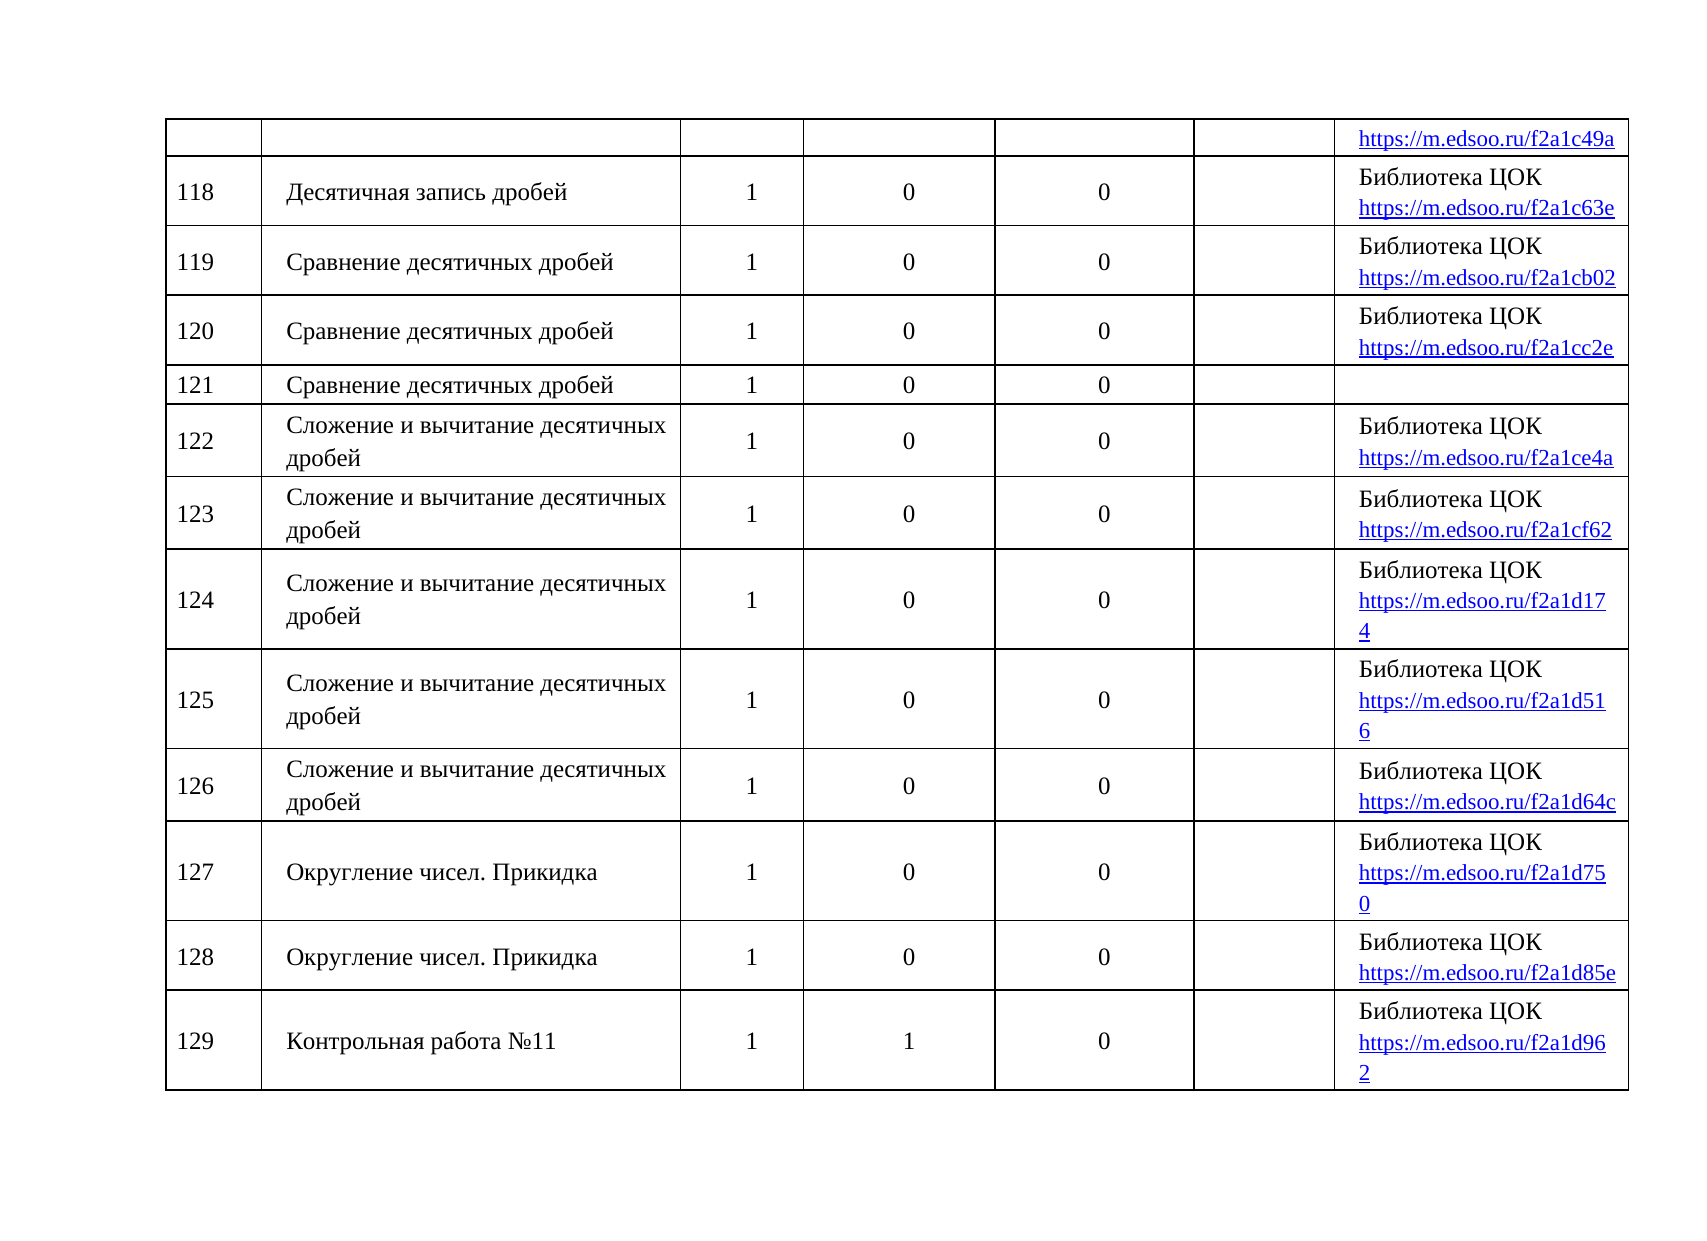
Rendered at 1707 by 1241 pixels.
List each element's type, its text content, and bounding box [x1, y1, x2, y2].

table_cell 1 [681, 749, 803, 820]
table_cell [262, 120, 680, 155]
table_cell 0 [804, 226, 994, 294]
table_cell 1 [681, 550, 803, 648]
table_cell [1195, 405, 1334, 476]
table_cell 129 [167, 991, 261, 1089]
table_cell Десятичная запись дробей [262, 157, 680, 225]
table_cell 117 [167, 120, 261, 155]
table_cell 1 [681, 477, 803, 548]
table_cell 0 [996, 296, 1193, 364]
table_cell 1 [681, 991, 803, 1089]
table_cell 118 [167, 157, 261, 225]
table_cell [1195, 477, 1334, 548]
table_cell 126 [167, 749, 261, 820]
table_cell 0 [804, 366, 994, 403]
table_cell 1 [681, 822, 803, 920]
table_cell 1 [681, 157, 803, 225]
table_cell [1195, 822, 1334, 920]
table_cell 121 [167, 366, 261, 403]
table_cell 123 [167, 477, 261, 548]
table_cell Сложение и вычитание десятичных дробей [262, 477, 680, 548]
table_cell 1 [681, 366, 803, 403]
table_cell 0 [996, 477, 1193, 548]
table_cell 128 [167, 921, 261, 989]
table_cell Библиотека ЦОК https://m.edsoo.ru/f2a1d85e [1335, 921, 1628, 989]
table_cell 127 [167, 822, 261, 920]
table_cell [1195, 120, 1334, 155]
table_cell 0 [996, 366, 1193, 403]
table_cell 1 [681, 120, 803, 155]
table_cell 0 [804, 822, 994, 920]
table_cell 1 [681, 296, 803, 364]
table_cell 125 [167, 650, 261, 748]
table_cell 124 [167, 550, 261, 648]
table_cell Библиотека ЦОК https://m.edsoo.ru/f2a1cc2e [1335, 296, 1628, 364]
table_cell [1195, 157, 1334, 225]
table_cell 0 [996, 991, 1193, 1089]
table_cell Сложение и вычитание десятичных дробей [262, 650, 680, 748]
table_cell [1335, 120, 1628, 155]
table_cell Сложение и вычитание десятичных дробей [262, 550, 680, 648]
table_cell 122 [167, 405, 261, 476]
table_cell 1 [681, 650, 803, 748]
table_cell 120 [167, 296, 261, 364]
table_cell 1 [804, 991, 994, 1089]
table_cell Сравнение десятичных дробей [262, 226, 680, 294]
table_cell 0 [996, 749, 1193, 820]
table_cell 0 [996, 226, 1193, 294]
table_cell Библиотека ЦОК https://m.edsoo.ru/f2a1d962 [1335, 991, 1628, 1089]
table_cell Библиотека ЦОК https://m.edsoo.ru/f2a1cb02 [1335, 226, 1628, 294]
table_cell 1 [681, 226, 803, 294]
table_cell Библиотека ЦОК https://m.edsoo.ru/f2a1ce4a [1335, 405, 1628, 476]
table_cell Сравнение десятичных дробей [262, 296, 680, 364]
table_cell 0 [996, 405, 1193, 476]
table_cell 1 [681, 921, 803, 989]
table_cell [1195, 366, 1334, 403]
table_cell [1195, 991, 1334, 1089]
table_cell 0 [804, 405, 994, 476]
table_cell Сложение и вычитание десятичных дробей [262, 405, 680, 476]
table_cell 0 [804, 749, 994, 820]
table_cell 0 [996, 550, 1193, 648]
table_cell 0 [996, 157, 1193, 225]
table_cell Округление чисел. Прикидка [262, 921, 680, 989]
table_cell [1195, 296, 1334, 364]
table_cell Библиотека ЦОК https://m.edsoo.ru/f2a1cf62 [1335, 477, 1628, 548]
table_cell [1335, 366, 1628, 403]
table_cell Библиотека ЦОК https://m.edsoo.ru/f2a1d174 [1335, 550, 1628, 648]
table_cell [1195, 749, 1334, 820]
table_cell 0 [804, 157, 994, 225]
table_cell 0 [804, 921, 994, 989]
table_cell 0 [996, 650, 1193, 748]
table_cell [1195, 650, 1334, 748]
table_cell Сравнение десятичных дробей [262, 366, 680, 403]
table_cell Библиотека ЦОК https://m.edsoo.ru/f2a1d64c [1335, 749, 1628, 820]
table_cell 0 [804, 296, 994, 364]
table_cell 0 [804, 477, 994, 548]
table_cell 0 [804, 120, 994, 155]
table_cell [1195, 921, 1334, 989]
table_cell Библиотека ЦОК https://m.edsoo.ru/f2a1d516 [1335, 650, 1628, 748]
table_cell 1 [681, 405, 803, 476]
table_cell 0 [804, 550, 994, 648]
table_cell [1195, 226, 1334, 294]
table_cell 119 [167, 226, 261, 294]
table_cell 0 [996, 921, 1193, 989]
table_cell Округление чисел. Прикидка [262, 822, 680, 920]
table_cell 0 [996, 822, 1193, 920]
table_cell [1195, 550, 1334, 648]
table_cell Библиотека ЦОК https://m.edsoo.ru/f2a1d750 [1335, 822, 1628, 920]
table_cell 0 [996, 120, 1193, 155]
table_cell Контрольная работа №11 [262, 991, 680, 1089]
table_cell Сложение и вычитание десятичных дробей [262, 749, 680, 820]
table_cell 0 [804, 650, 994, 748]
table_cell Библиотека ЦОК https://m.edsoo.ru/f2a1c63e [1335, 157, 1628, 225]
